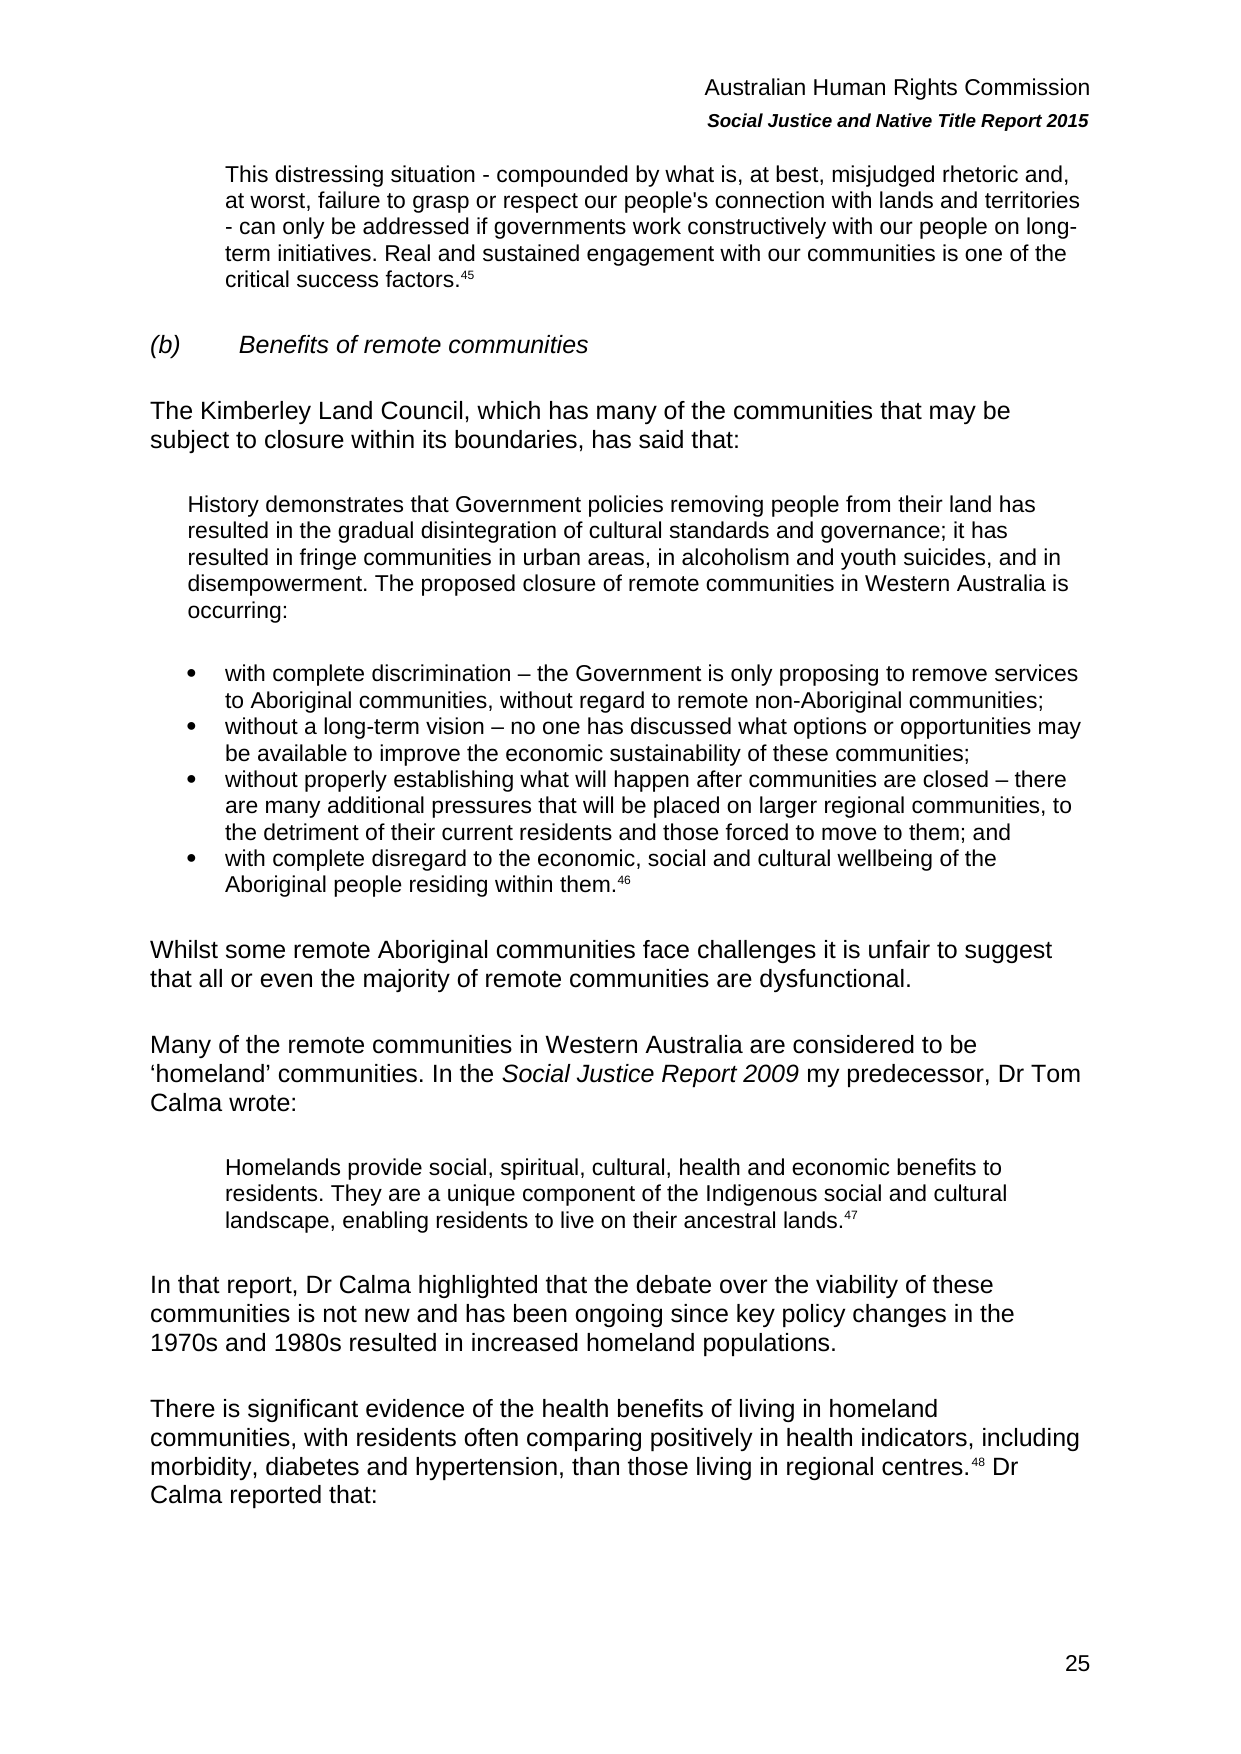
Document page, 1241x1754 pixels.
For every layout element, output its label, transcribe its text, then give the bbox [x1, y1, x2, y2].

text This distressing situation - compounded by what is, at best, misjudged rhetoric and, at worst, failure to grasp or respect our people's connection with lands and territories - can only be addressed if governments work constructively with our people on long-term initiatives. Real and sustained engagement with our communities is one of the critical success factors. [225, 161, 1090, 292]
text History demonstrates that Government policies removing people from their land has resulted in the gradual disintegration of cultural standards and governance; it has resulted in fringe communities in urban areas, in alcoholism and youth suicides, and in disempowerment. The proposed closure of remote communities in Western Australia is occurring: [187, 491, 1090, 623]
list with complete discrimination – the Government is only proposing to remove services to Aboriginal communities, without regard to remote non-Aboriginal communities; [187, 660, 1090, 713]
list without properly establishing what will happen after communities are closed – there are many additional pressures that will be placed on larger regional communities, to the detriment of their current residents and those forced to move to them; and [187, 766, 1090, 845]
text Homelands provide social, spiritual, cultural, health and economic benefits to residents. They are a unique component of the Indigenous social and cultural landscape, enabling residents to live on their ancestral lands. [225, 1154, 1090, 1233]
text Whilst some remote Aboriginal communities face challenges it is unfair to suggest that all or even the majority of remote communities are dysfunctional. [150, 935, 1090, 993]
list without a long-term vision – no one has discussed what options or opportunities may be available to improve the economic sustainability of these communities; [187, 713, 1090, 766]
subtitle Benefits of remote communities [150, 330, 1090, 359]
list with complete disregard to the economic, social and cultural wellbeing of the Aboriginal people residing within them. [187, 845, 1090, 898]
text The Kimberley Land Council, which has many of the communities that may be subject to closure within its boundaries, has said that: [150, 396, 1090, 454]
text In that report, Dr Calma highlighted that the debate over the viability of these communities is not new and has been ongoing since key policy changes in the 1970s and 1980s resulted in increased homeland populations. [150, 1270, 1090, 1357]
text Many of the remote communities in Western Australia are considered to be ‘homeland’ communities. In the Social Justice Report 2009 my predecessor, Dr Tom Calma wrote: [150, 1030, 1090, 1116]
text There is significant evidence of the health benefits of living in homeland communities, with residents often comparing positively in health indicators, including morbidity, diabetes and hypertension, than those living in regional centres. Dr Calma reported that: [150, 1394, 1090, 1509]
